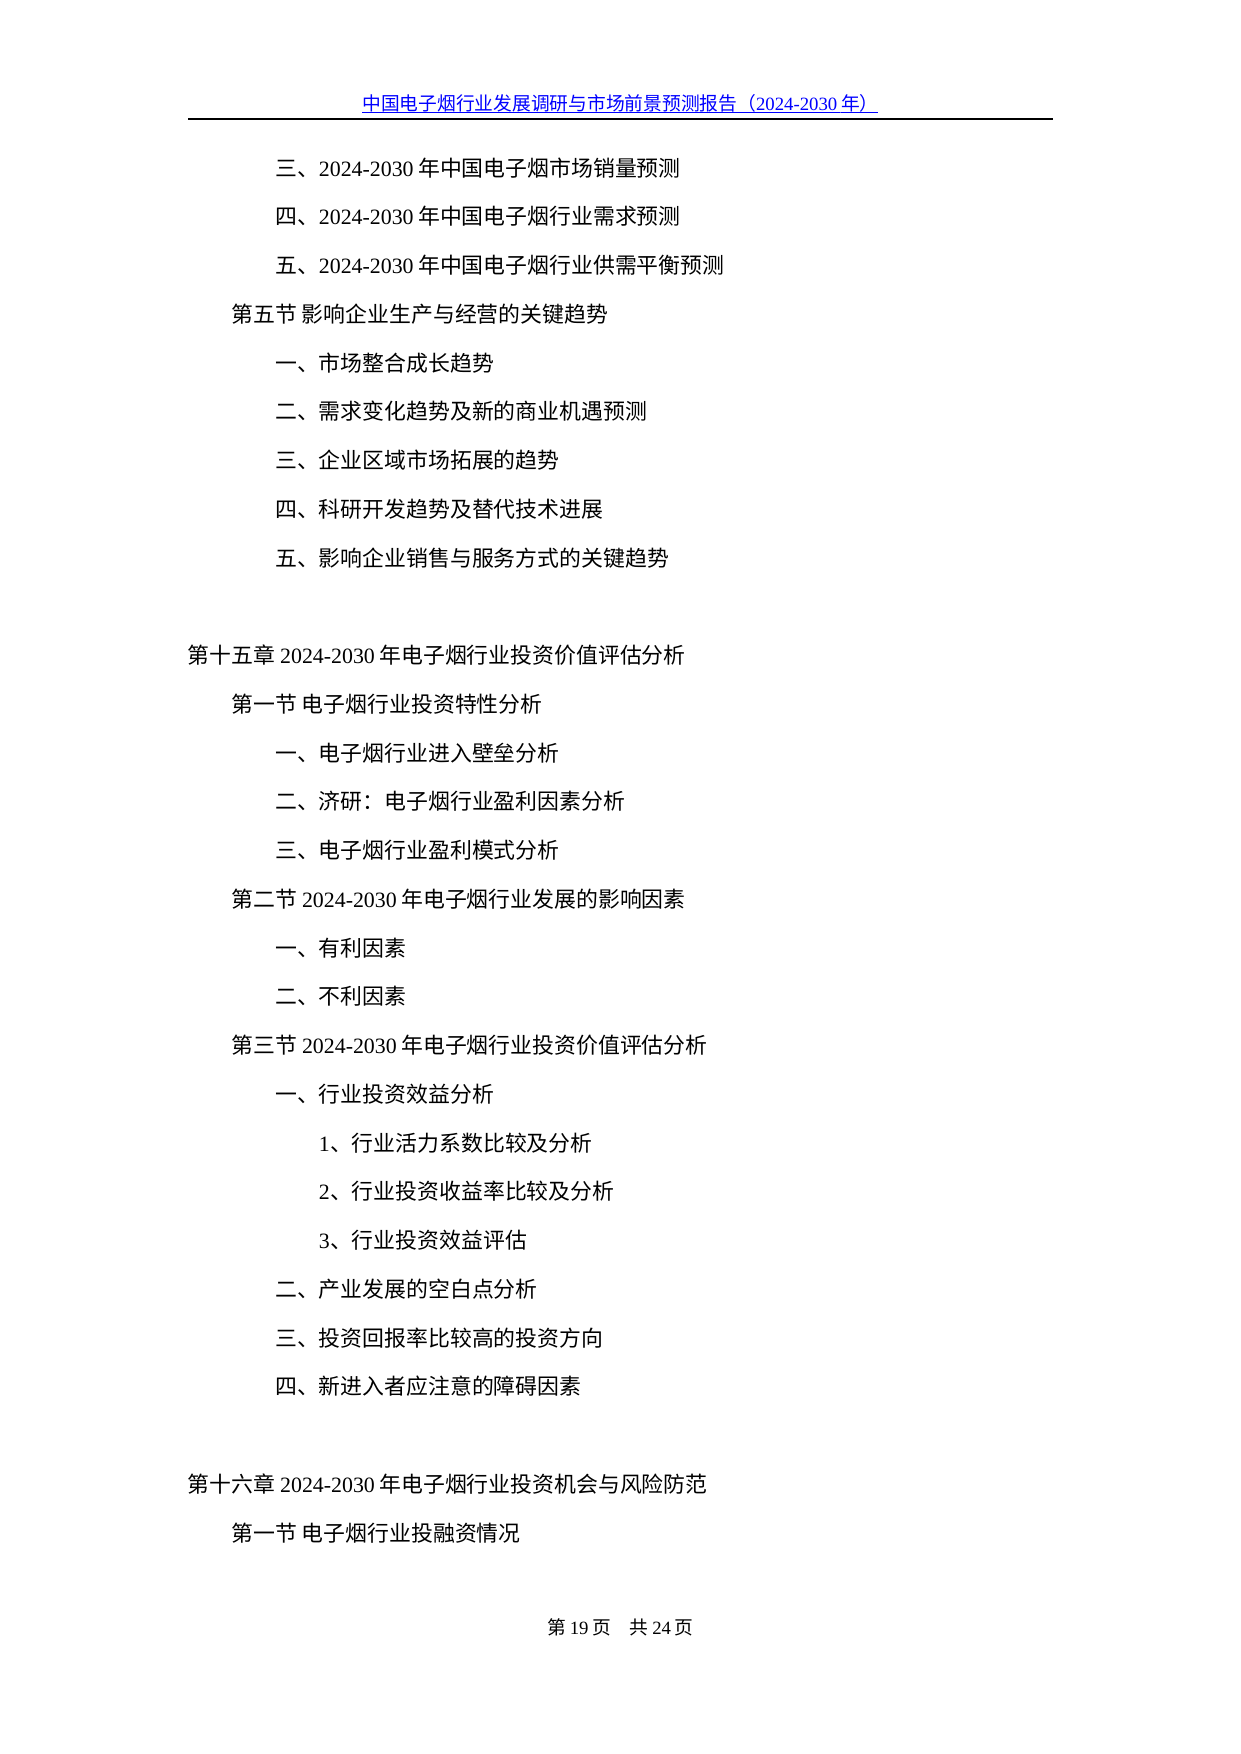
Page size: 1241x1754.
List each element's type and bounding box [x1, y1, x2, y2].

text [187, 150, 1053, 1548]
